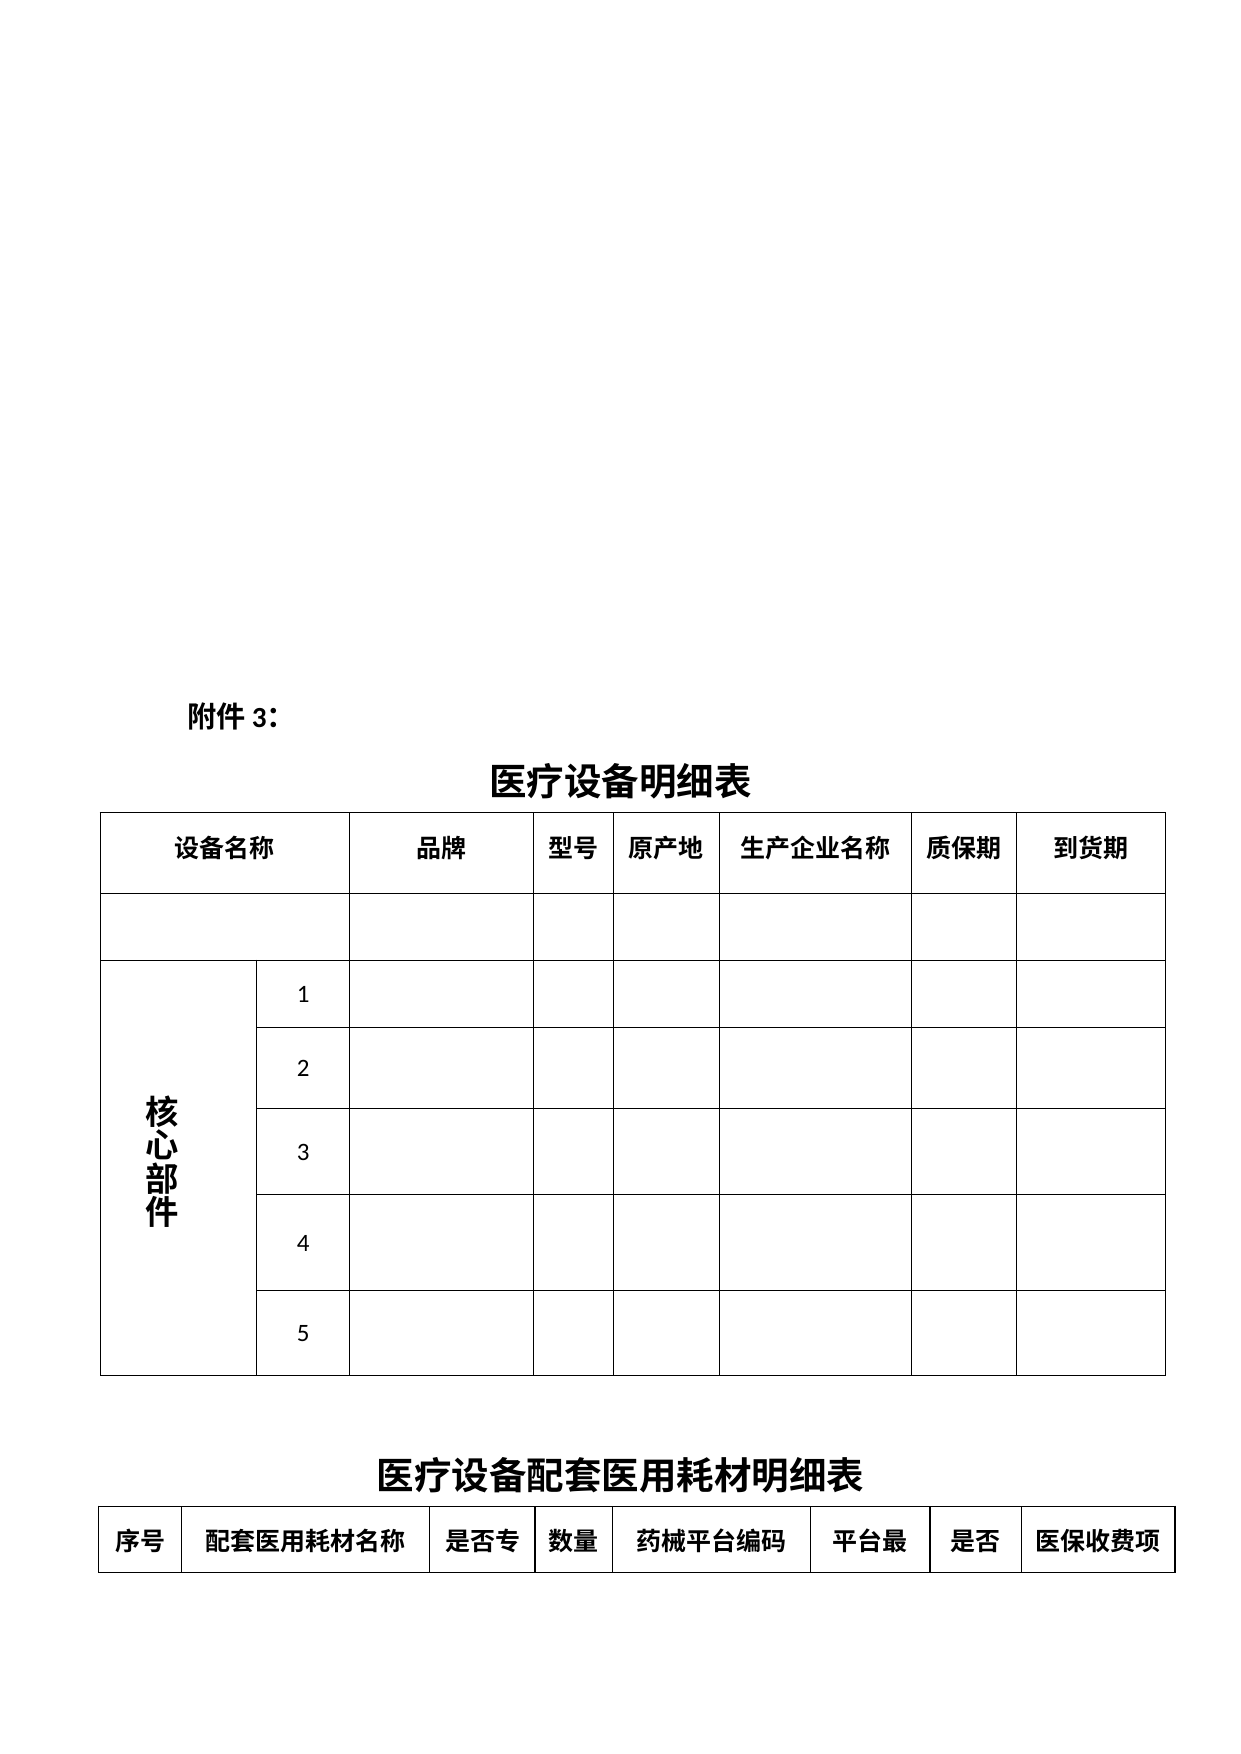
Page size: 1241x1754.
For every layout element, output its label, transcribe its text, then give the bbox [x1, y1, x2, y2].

table_cell 5 [257, 1291, 349, 1374]
table_header 配套医用耗材名称 [182, 1507, 429, 1572]
table_cell [534, 1195, 613, 1289]
table_cell [614, 961, 719, 1027]
table_cell [720, 1028, 911, 1108]
text 医疗设备配套医用耗材明细表 [187, 1441, 1053, 1506]
table_header 生产企业名称 [720, 813, 911, 893]
table_header 设备名称 [101, 813, 349, 893]
table_cell [534, 961, 613, 1027]
table_cell 3 [257, 1109, 349, 1194]
table_cell [614, 894, 719, 959]
table_cell [912, 1109, 1016, 1194]
table_header 品牌 [350, 813, 533, 893]
table_cell [912, 961, 1016, 1027]
table_cell [614, 1195, 719, 1289]
table_header 序号 [99, 1507, 181, 1572]
table_cell [534, 1291, 613, 1374]
table_cell [101, 894, 349, 959]
table_cell [350, 894, 533, 959]
table_cell [350, 1109, 533, 1194]
table_header 型号 [534, 813, 613, 893]
text 附件3： [187, 682, 1053, 747]
table_header 医保收费项目编码 [1022, 1507, 1174, 1572]
table_header 到货期 [1017, 813, 1165, 893]
table_cell [1017, 1109, 1165, 1194]
table_cell [614, 1028, 719, 1108]
table_cell [912, 1028, 1016, 1108]
table_cell [1017, 961, 1165, 1027]
table_cell [720, 961, 911, 1027]
table_cell [912, 1291, 1016, 1374]
table_cell [720, 894, 911, 959]
table_header 是否专机专用 [430, 1507, 534, 1572]
table_cell [534, 1028, 613, 1108]
table_cell [534, 1109, 613, 1194]
table_header 是否收费 [931, 1507, 1021, 1572]
table_header 质保期 [912, 813, 1016, 893]
table_cell [1017, 894, 1165, 959]
table_header 原产地 [614, 813, 719, 893]
table_cell [614, 1109, 719, 1194]
table_cell [534, 894, 613, 959]
table_cell [720, 1195, 911, 1289]
table_cell 4 [257, 1195, 349, 1289]
table_cell [1017, 1195, 1165, 1289]
table_cell [350, 1195, 533, 1289]
table_cell [720, 1291, 911, 1374]
table_cell [912, 894, 1016, 959]
table_cell [614, 1291, 719, 1374]
table_cell [350, 1028, 533, 1108]
table_cell 1 [257, 961, 349, 1027]
table_cell [1017, 1028, 1165, 1108]
table_header 平台最低限价 [811, 1507, 929, 1572]
table_cell [912, 1195, 1016, 1289]
text 医疗设备明细表 [187, 747, 1053, 812]
table_cell [720, 1109, 911, 1194]
table_cell 2 [257, 1028, 349, 1108]
table_cell 核心部件 [101, 961, 256, 1374]
table_header 数量 [536, 1507, 612, 1572]
table_cell [350, 1291, 533, 1374]
table_header 药械平台编码 [613, 1507, 810, 1572]
table_cell [1017, 1291, 1165, 1374]
table_cell [350, 961, 533, 1027]
